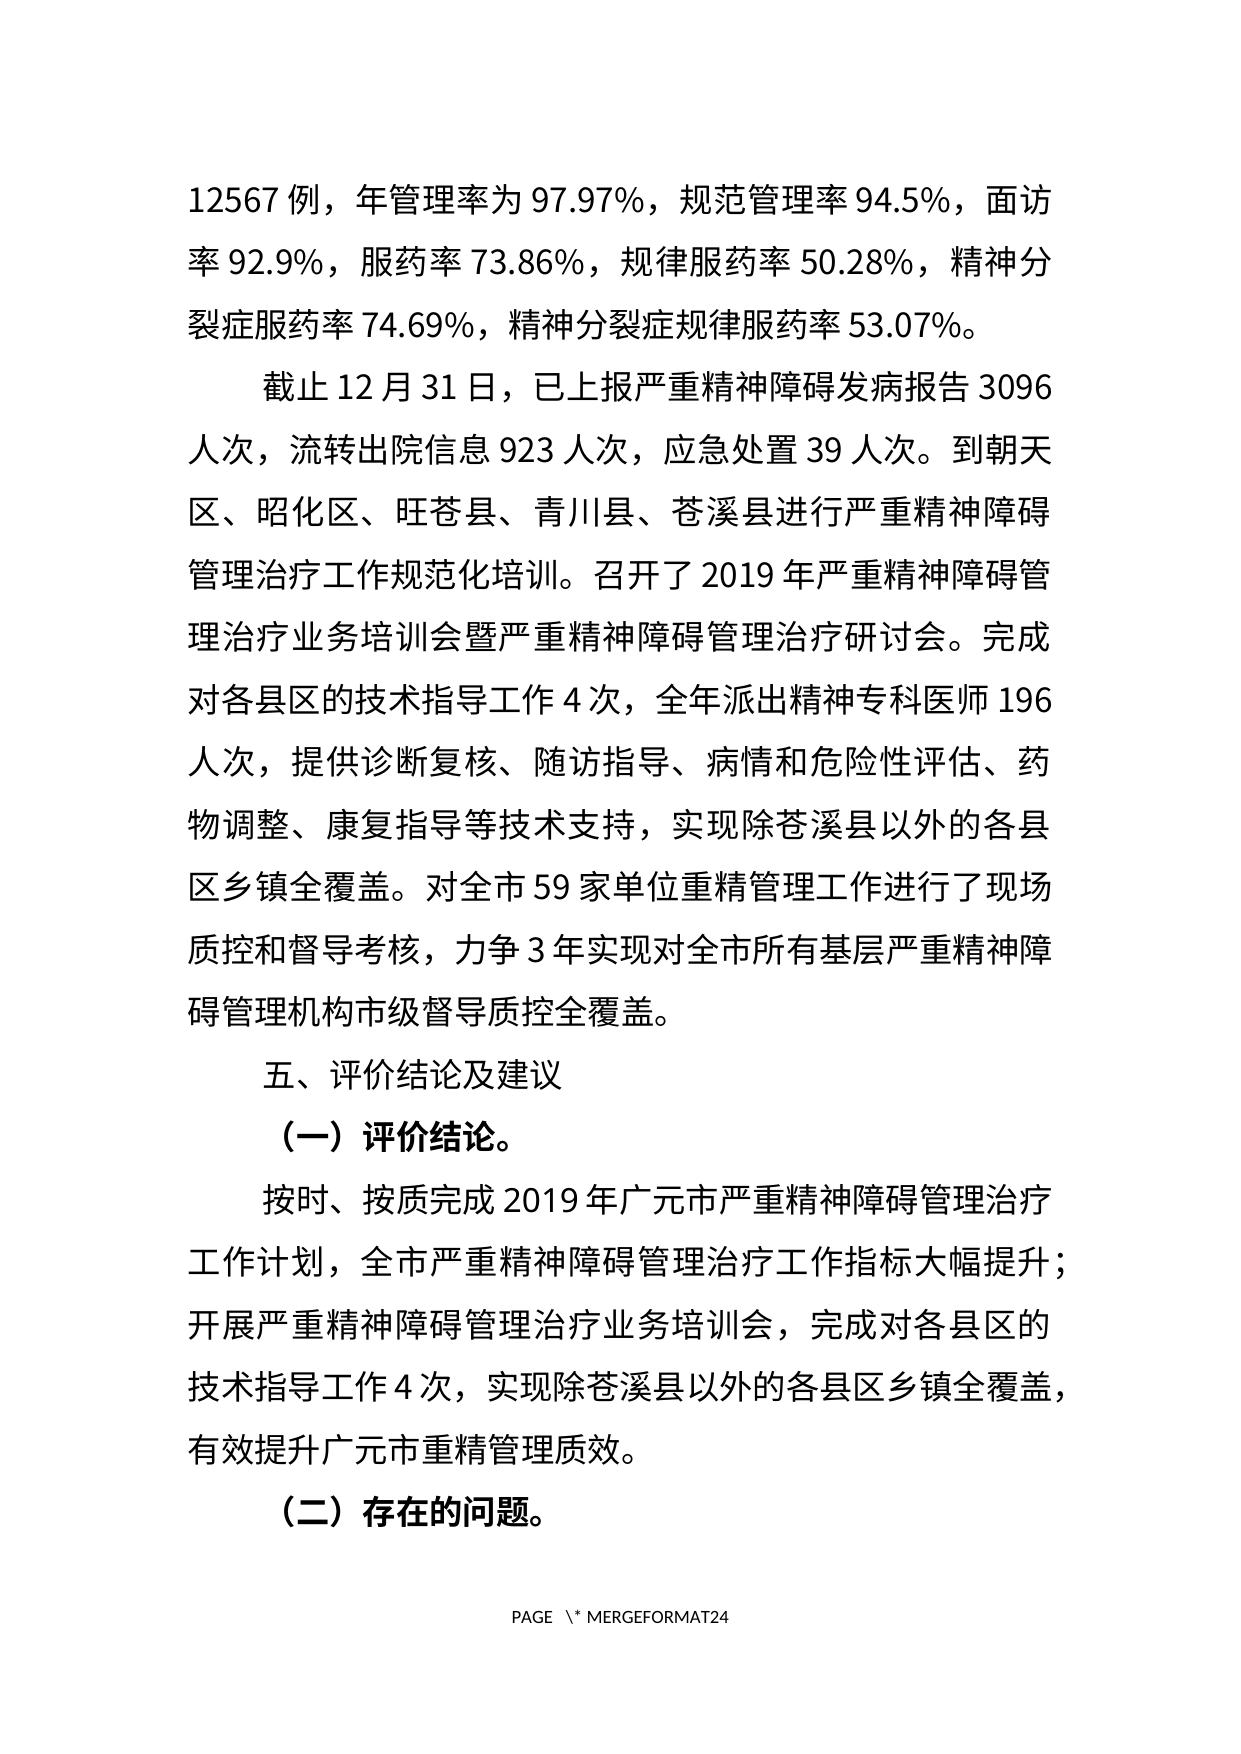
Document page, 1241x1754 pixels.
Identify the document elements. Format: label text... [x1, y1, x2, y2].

text 五、评价结论及建议 [187, 1037, 1053, 1099]
text （一）评价结论。 [187, 1099, 1053, 1162]
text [187, 162, 1053, 349]
text （二）存在的问题。 [187, 1474, 1053, 1537]
text 按时、按质完成2019年广元市严重精神障碍管理治疗工作计划，全市严重精神障碍管理治疗工作指标大幅提升；开展严重精神障碍管理治疗业务培训会，完成对各县区的技术指导工作4次，实现除苍溪县以外的各县区乡镇全覆盖，有效提升广元市重精管理质效。 [187, 1162, 1053, 1474]
text 截止12月31日，已上报严重精神障碍发病报告3096人次，流转出院信息923人次，应急处置39人次。到朝天区、昭化区、旺苍县、青川县、苍溪县进行严重精神障碍管理治疗工作规范化培训。召开了2019年严重精神障碍管理治疗业务培训会暨严重精神障碍管理治疗研讨会。完成对各县区的技术指导工作4次，全年派出精神专科医师196人次，提供诊断复核、随访指导、病情和危险性评估、药物调整、康复指导等技术支持，实现除苍溪县以外的各县区乡镇全覆盖。对全市59家单位重精管理工作进行了现场质控和督导考核，力争3年实现对全市所有基层严重精神障碍管理机构市级督导质控全覆盖。 [187, 349, 1053, 1037]
